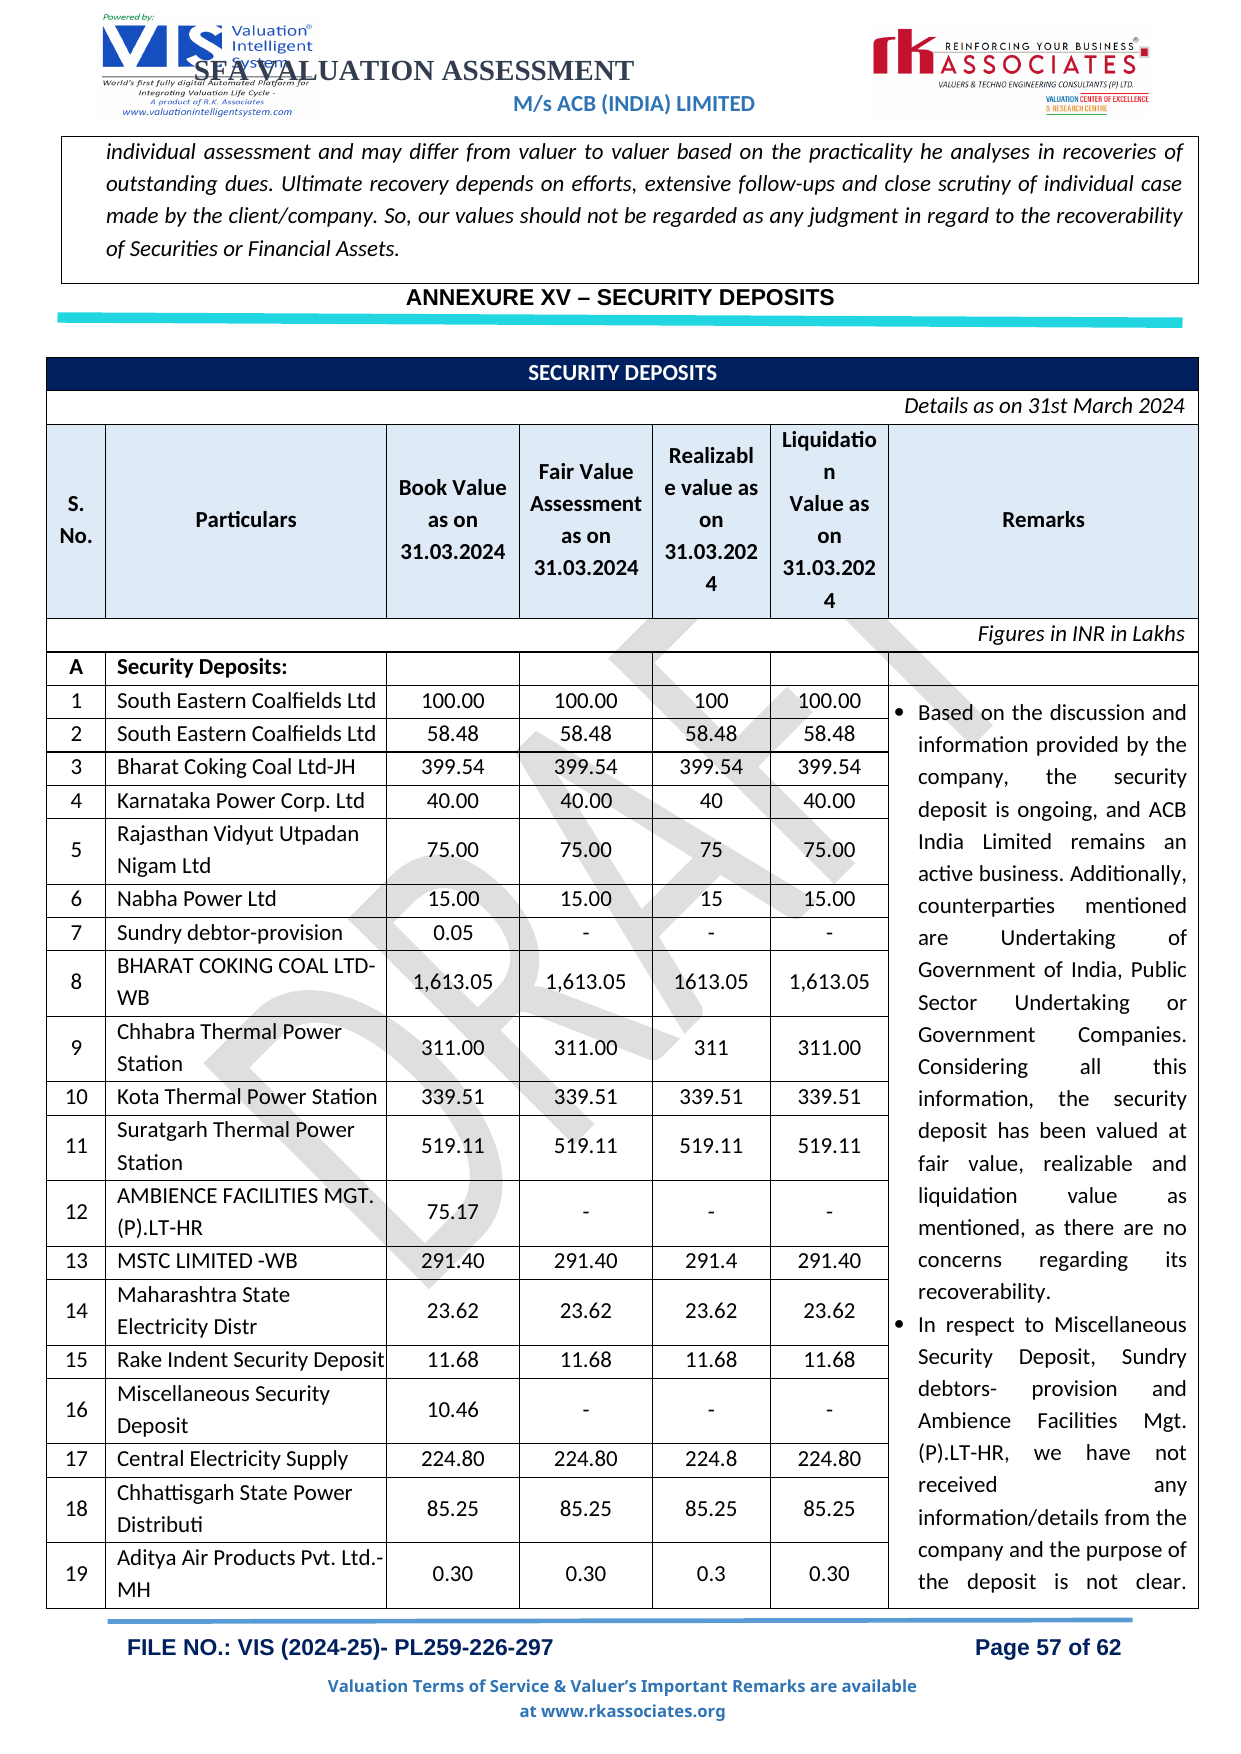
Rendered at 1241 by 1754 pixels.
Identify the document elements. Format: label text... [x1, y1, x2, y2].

table_cell 23.62 [653, 1280, 770, 1344]
table_cell 75.00 [387, 819, 519, 883]
table_cell 40 [653, 786, 770, 818]
table_cell 11.68 [387, 1346, 519, 1378]
table_cell 12 [47, 1181, 105, 1246]
table_cell 11.68 [520, 1346, 652, 1378]
table_cell 1 [47, 686, 105, 718]
table_cell 40.00 [387, 786, 519, 818]
table_cell 0.30 [771, 1543, 888, 1608]
table_cell 339.51 [387, 1082, 519, 1114]
table_cell [520, 653, 652, 685]
table_cell - [771, 1181, 888, 1246]
table_cell - [653, 1181, 770, 1246]
table_cell Liquidation Value as on 31.03.2024 [771, 425, 888, 618]
table_cell Karnataka Power Corp. Ltd [106, 786, 386, 818]
table_cell 15 [653, 885, 770, 917]
table_cell Rajasthan Vidyut Utpadan Nigam Ltd [106, 819, 386, 883]
table_cell 100.00 [387, 686, 519, 718]
table_cell 399.54 [771, 753, 888, 785]
table_cell 1,613.05 [771, 951, 888, 1016]
table_cell 40.00 [520, 786, 652, 818]
table_cell 10.46 [387, 1379, 519, 1443]
table_cell 224.8 [653, 1444, 770, 1477]
text ANNEXURE XV – SECURITY DEPOSITS [150, 284, 1090, 310]
table_cell - [653, 918, 770, 950]
table_cell 399.54 [653, 753, 770, 785]
table_cell 40.00 [771, 786, 888, 818]
table_cell 519.11 [771, 1116, 888, 1180]
table_cell [771, 653, 888, 685]
table_cell MSTC LIMITED -WB [106, 1247, 386, 1279]
table_cell 58.48 [387, 719, 519, 751]
table_cell 2 [47, 719, 105, 751]
picture [92, 12, 321, 119]
table_cell 85.25 [387, 1478, 519, 1542]
table_cell BHARAT COKING COAL LTD-WB [106, 951, 386, 1016]
table_cell Aditya Air Products Pvt. Ltd.-MH [106, 1543, 386, 1608]
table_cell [62, 137, 1198, 283]
table_cell 6 [47, 885, 105, 917]
table_cell 0.3 [653, 1543, 770, 1608]
table_cell 23.62 [771, 1280, 888, 1344]
table_cell 23.62 [387, 1280, 519, 1344]
table_cell 16 [47, 1379, 105, 1443]
table_cell 399.54 [387, 753, 519, 785]
table_cell [889, 653, 1198, 685]
table_cell - [520, 918, 652, 950]
table_cell 85.25 [520, 1478, 652, 1542]
table_cell [387, 653, 519, 685]
table_cell 75.00 [520, 819, 652, 883]
table_cell 75 [653, 819, 770, 883]
table_cell 19 [47, 1543, 105, 1608]
table_cell 291.40 [771, 1247, 888, 1279]
table_cell 291.4 [653, 1247, 770, 1279]
table_cell Nabha Power Ltd [106, 885, 386, 917]
table_cell 100.00 [520, 686, 652, 718]
table_cell Bharat Coking Coal Ltd-JH [106, 753, 386, 785]
table_cell 311.00 [520, 1017, 652, 1081]
table_cell 1,613.05 [387, 951, 519, 1016]
table_cell 8 [47, 951, 105, 1016]
table_cell 0.30 [387, 1543, 519, 1608]
table_cell 10 [47, 1082, 105, 1114]
table_cell - [771, 1379, 888, 1443]
table_cell Kota Thermal Power Station [106, 1082, 386, 1114]
table_cell Chhattisgarh State Power Distributi [106, 1478, 386, 1542]
table_cell Realizable value as on 31.03.2024 [653, 425, 770, 618]
table_cell 1,613.05 [520, 951, 652, 1016]
table_cell 15.00 [387, 885, 519, 917]
table_cell South Eastern Coalfields Ltd [106, 719, 386, 751]
table_cell 17 [47, 1444, 105, 1477]
picture [868, 21, 1152, 118]
table_cell 100 [653, 686, 770, 718]
table_cell 15.00 [771, 885, 888, 917]
table_cell Suratgarh Thermal Power Station [106, 1116, 386, 1180]
table_cell 224.80 [520, 1444, 652, 1477]
table_cell 311.00 [771, 1017, 888, 1081]
table_cell A [47, 653, 105, 685]
table_cell Maharashtra State Electricity Distr [106, 1280, 386, 1344]
table_cell 58.48 [520, 719, 652, 751]
table_cell 15 [47, 1346, 105, 1378]
table_cell 291.40 [387, 1247, 519, 1279]
table_cell 58.48 [653, 719, 770, 751]
table_cell Details as on 31st March 2024 [47, 391, 1198, 424]
table_cell 3 [47, 753, 105, 785]
table_cell AMBIENCE FACILITIES MGT.(P).LT-HR [106, 1181, 386, 1246]
table_cell Fair Value Assessment as on 31.03.2024 [520, 425, 652, 618]
table_cell 11 [47, 1116, 105, 1180]
table_cell 14 [47, 1280, 105, 1344]
table_cell 224.80 [771, 1444, 888, 1477]
table_cell Figures in INR in Lakhs [47, 619, 1198, 651]
table_cell 339.51 [520, 1082, 652, 1114]
table_cell 11.68 [771, 1346, 888, 1378]
table_cell South Eastern Coalfields Ltd [106, 686, 386, 718]
table_cell - [520, 1181, 652, 1246]
table_cell [653, 653, 770, 685]
table_cell 224.80 [387, 1444, 519, 1477]
table_cell 519.11 [520, 1116, 652, 1180]
table_cell Remarks [889, 425, 1198, 618]
table_cell 4 [47, 786, 105, 818]
table_cell 18 [47, 1478, 105, 1542]
table_cell Miscellaneous Security Deposit [106, 1379, 386, 1443]
table_cell Book Value as on 31.03.2024 [387, 425, 519, 618]
table_cell Rake Indent Security Deposit [106, 1346, 386, 1378]
table_cell - [653, 1379, 770, 1443]
table_cell 75.00 [771, 819, 888, 883]
table_cell Central Electricity Supply [106, 1444, 386, 1477]
table_cell S. No. [47, 425, 105, 618]
table_cell 58.48 [771, 719, 888, 751]
table_cell 13 [47, 1247, 105, 1279]
table_cell 85.25 [771, 1478, 888, 1542]
table_cell 339.51 [771, 1082, 888, 1114]
table_cell 399.54 [520, 753, 652, 785]
table_cell 9 [47, 1017, 105, 1081]
table_cell Chhabra Thermal Power Station [106, 1017, 386, 1081]
table_cell 5 [47, 819, 105, 883]
table_cell 0.30 [520, 1543, 652, 1608]
table_cell Sundry debtor-provision [106, 918, 386, 950]
table_cell 311 [653, 1017, 770, 1081]
table_header SECURITY DEPOSITS [47, 358, 1198, 390]
table_cell 75.17 [387, 1181, 519, 1246]
table_cell 11.68 [653, 1346, 770, 1378]
table_cell 15.00 [520, 885, 652, 917]
table_cell 1613.05 [653, 951, 770, 1016]
table_cell 85.25 [653, 1478, 770, 1542]
table_cell - [520, 1379, 652, 1443]
table_cell Based on the discussion and information provided by the company, the security deposit is ongoing, and ACB India Limited remains an active business. Additionally, counterparties mentioned are Undertaking of Government of India, Public Sector Undertaking or Government Companies. Considering all this information, the security deposit has been valued at fair value, realizable and liquidation value as mentioned, as there are no concerns regarding its recoverability. In respect to Miscellaneous Security Deposit, Sundry debtors- provision and Ambience Facilities Mgt.(P).LT-HR, we have not received any information/details from the company and the purpose of the deposit is not clear. Therefore, we have not assigned any value to the same. Further the company has not provided the details of current and non-current fixed deposit. Hence, we have valued the security deposits in aggregate for presentation purposes only. [889, 686, 1198, 1608]
table_cell 519.11 [387, 1116, 519, 1180]
table_cell 0.05 [387, 918, 519, 950]
table_cell 7 [47, 918, 105, 950]
table_cell - [771, 918, 888, 950]
table_cell 291.40 [520, 1247, 652, 1279]
table_cell Particulars [106, 425, 386, 618]
table_cell Security Deposits: [106, 653, 386, 685]
table_cell 23.62 [520, 1280, 652, 1344]
table_cell 519.11 [653, 1116, 770, 1180]
table_cell 339.51 [653, 1082, 770, 1114]
table_cell 100.00 [771, 686, 888, 718]
table_cell 311.00 [387, 1017, 519, 1081]
